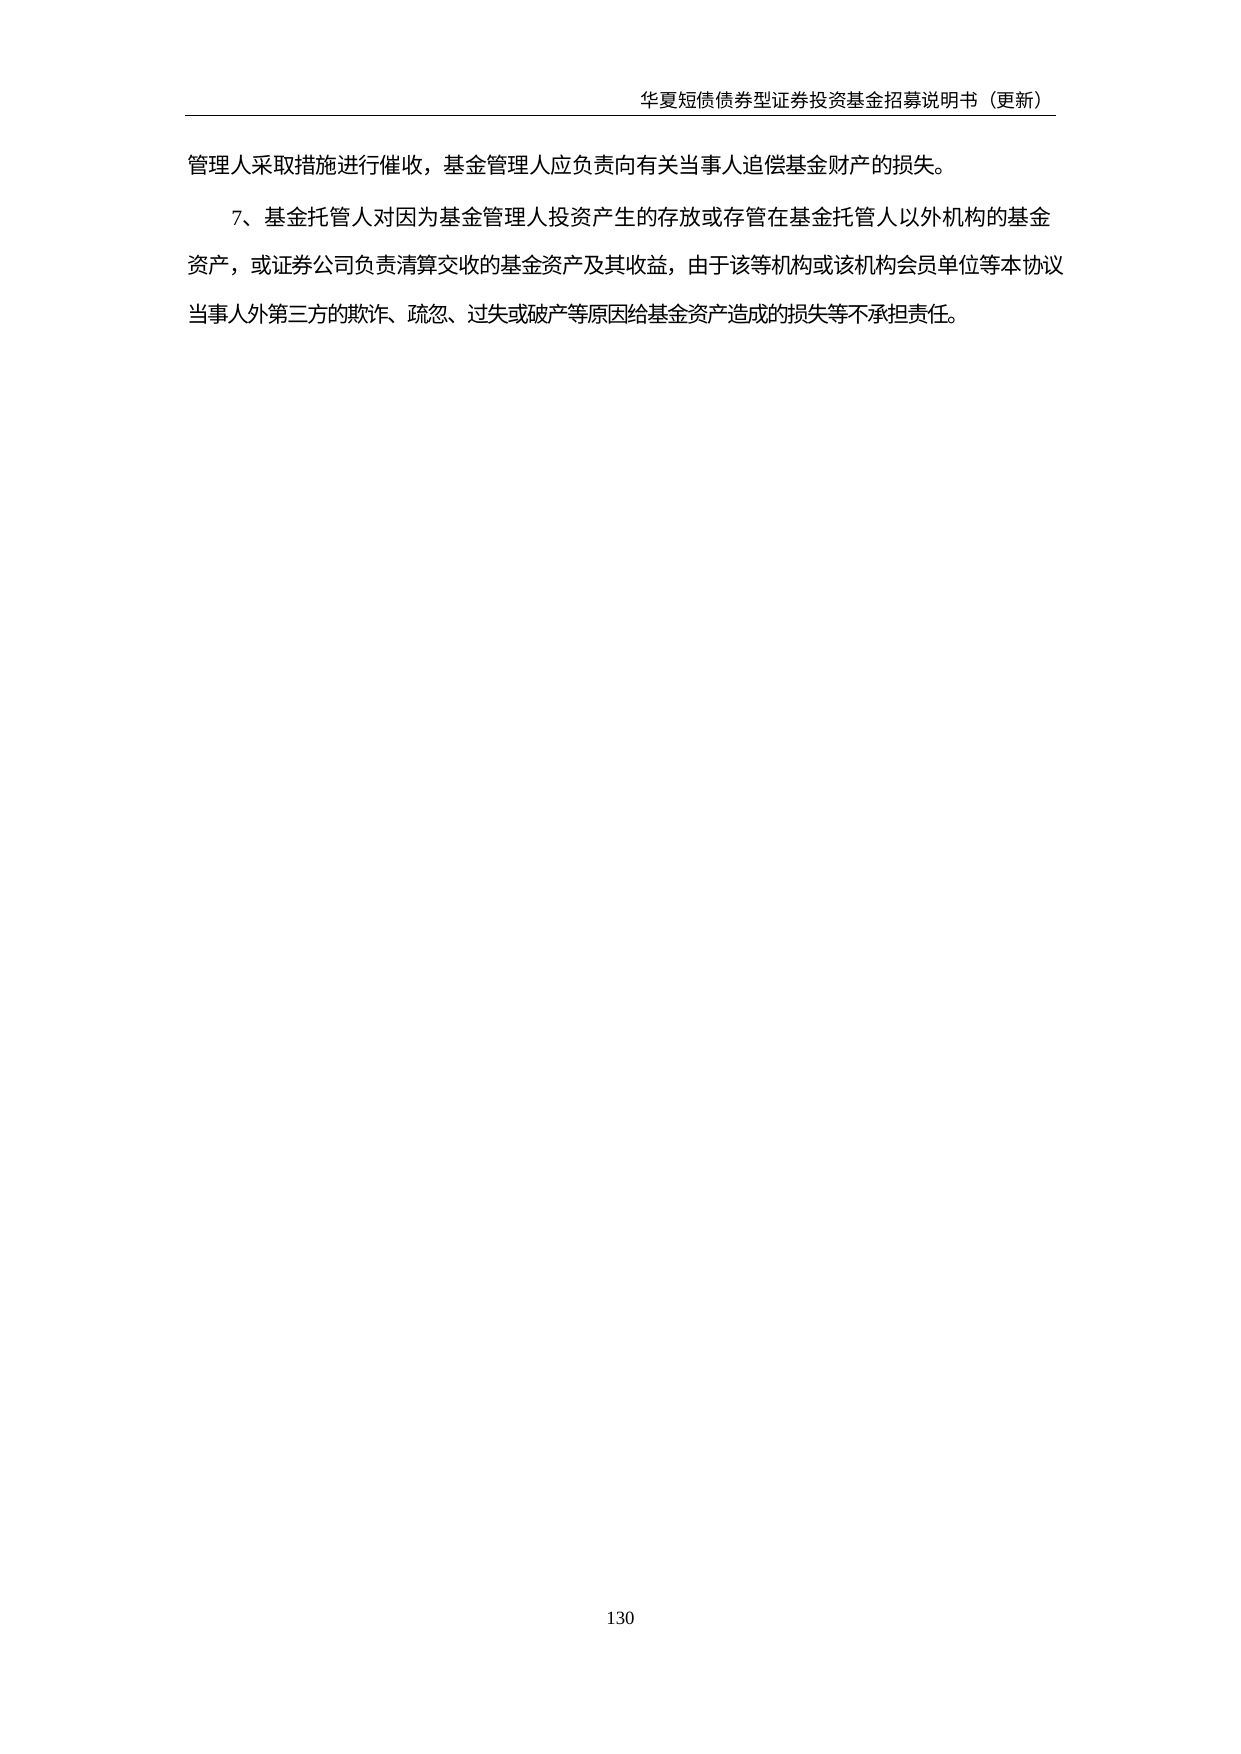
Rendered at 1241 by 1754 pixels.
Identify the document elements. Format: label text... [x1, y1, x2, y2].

text 资产，或证券公司负责清算交收的基金资产及其收益，由于该等机构或该机构会员单位等本协议当事人外第三方的欺诈、疏忽、过失或破产等原因给基金资产造成的损失等不承担责任。 [187, 231, 1064, 328]
text 7、基金托管人对因为基金管理人投资产生的存放或存管在基金托管人以外机构的基金 [187, 203, 1115, 231]
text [187, 148, 1054, 179]
